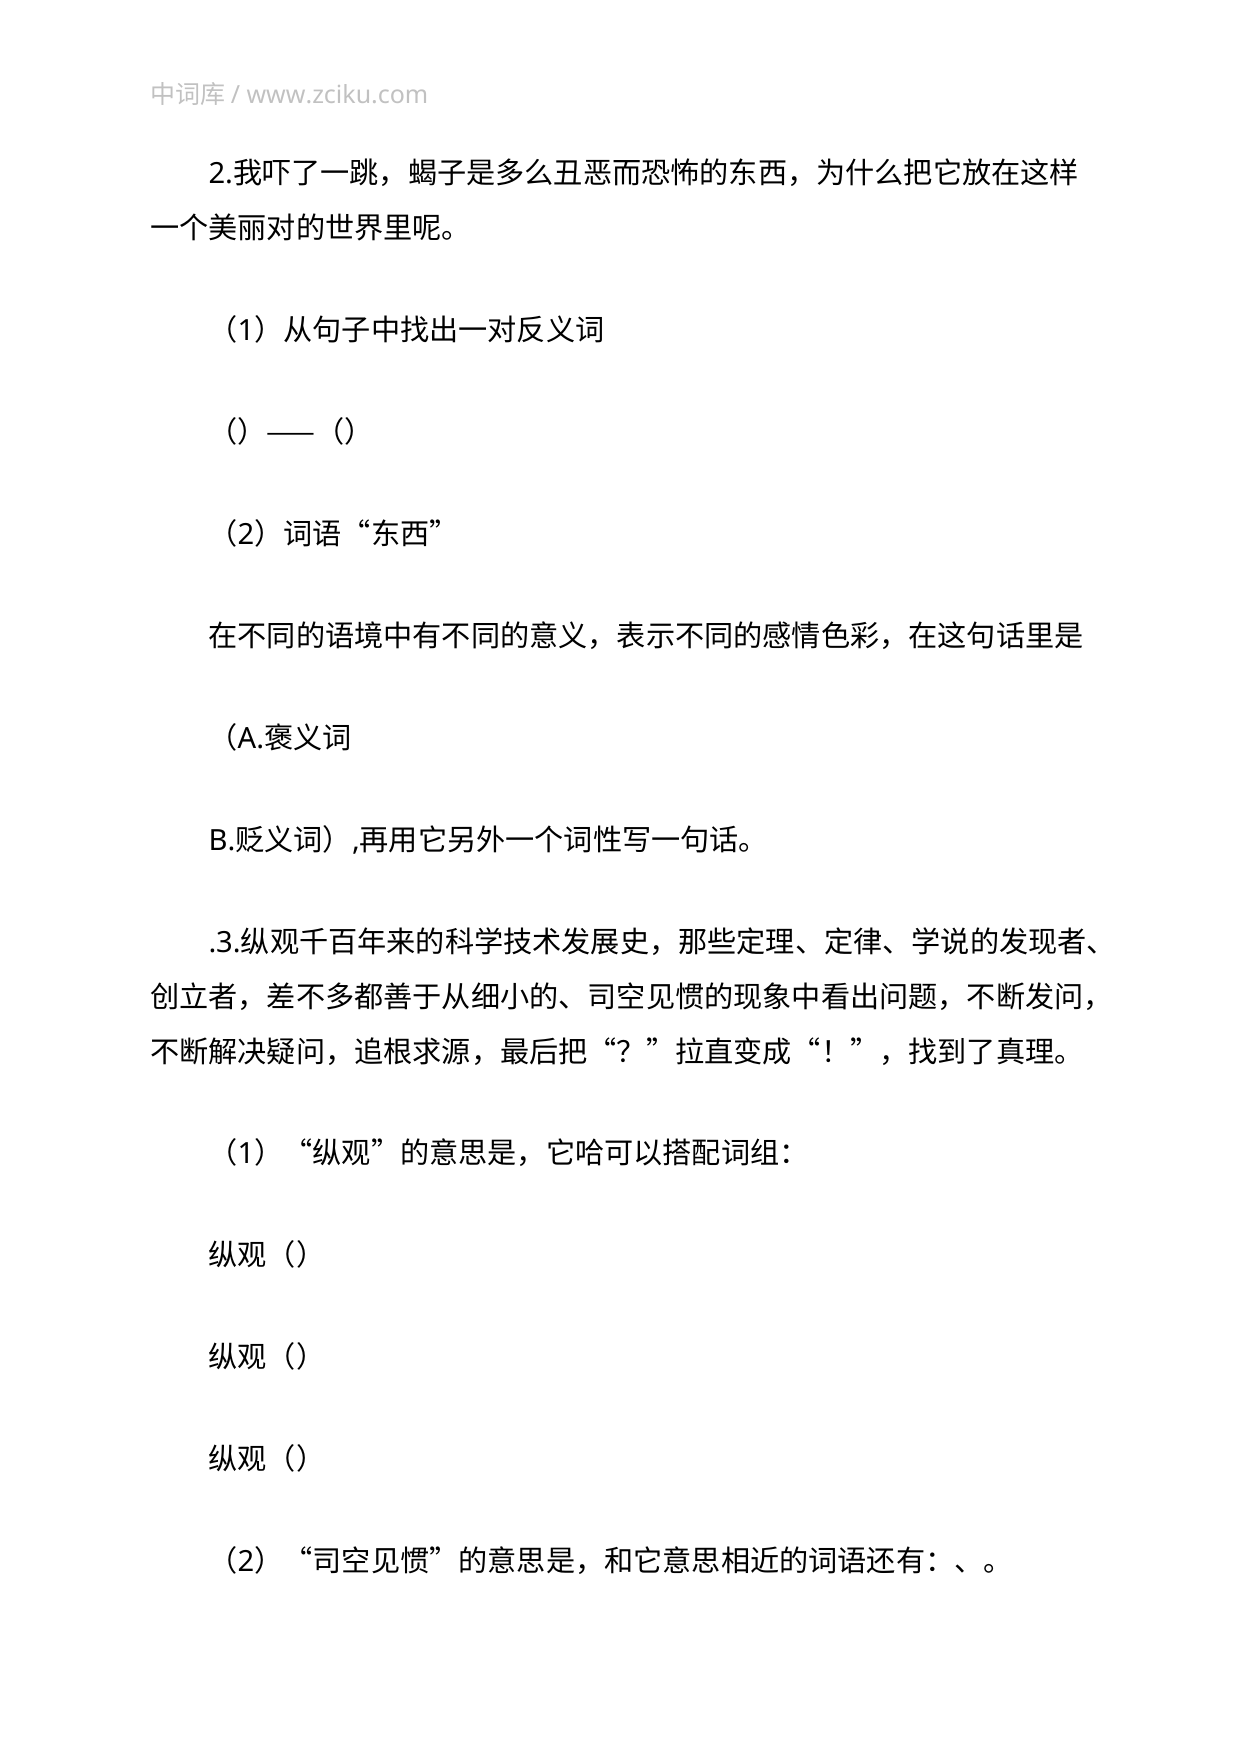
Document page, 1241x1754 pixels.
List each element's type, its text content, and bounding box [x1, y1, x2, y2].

text （A.褒义词 [150, 714, 1090, 757]
text .3.纵观千百年来的科学技术发展史，那些定理、定律、学说的发现者、创立者，差不多都善于从细小的、司空见惯的现象中看出问题，不断发问，不断解决疑问，追根求源，最后把“？”拉直变成“！”，找到了真理。 [150, 918, 1090, 1070]
text （2）词语“东西” [150, 511, 1090, 553]
text 纵观（） [150, 1435, 1090, 1478]
text （1）“纵观”的意思是，它哈可以搭配词组： [150, 1130, 1090, 1172]
text 在不同的语境中有不同的意义，表示不同的感情色彩，在这句话里是 [150, 612, 1090, 655]
text （）——（） [150, 409, 1090, 451]
text B.贬义词）,再用它另外一个词性写一句话。 [150, 816, 1090, 859]
text 纵观（） [150, 1232, 1090, 1274]
text 纵观（） [150, 1334, 1090, 1376]
text （1）从句子中找出一对反义词 [150, 307, 1090, 349]
text 2.我吓了一跳，蝎子是多么丑恶而恐怖的东西，为什么把它放在这样一个美丽对的世界里呢。 [150, 150, 1090, 247]
text （2）“司空见惯”的意思是，和它意思相近的词语还有：、。 [150, 1537, 1090, 1579]
